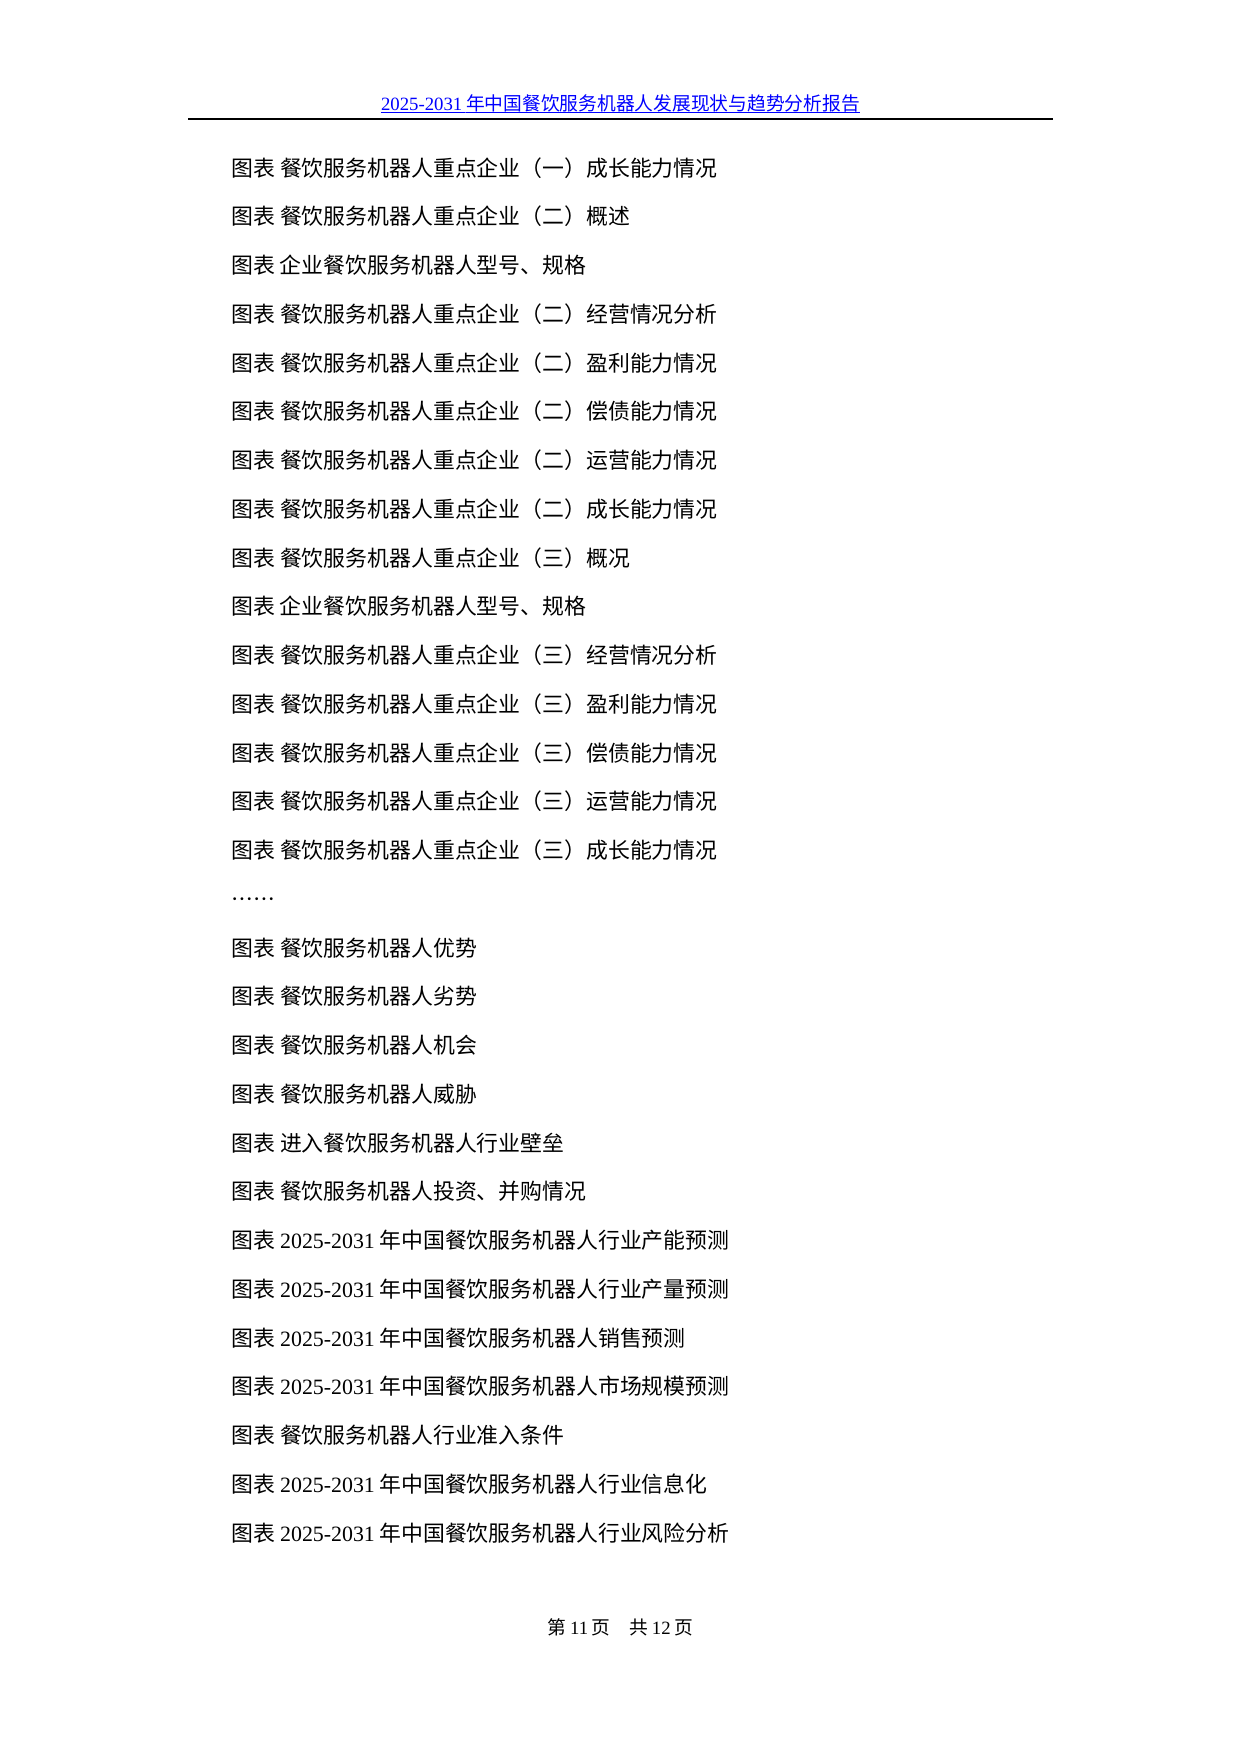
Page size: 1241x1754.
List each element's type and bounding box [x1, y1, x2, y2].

text [187, 150, 1053, 1548]
